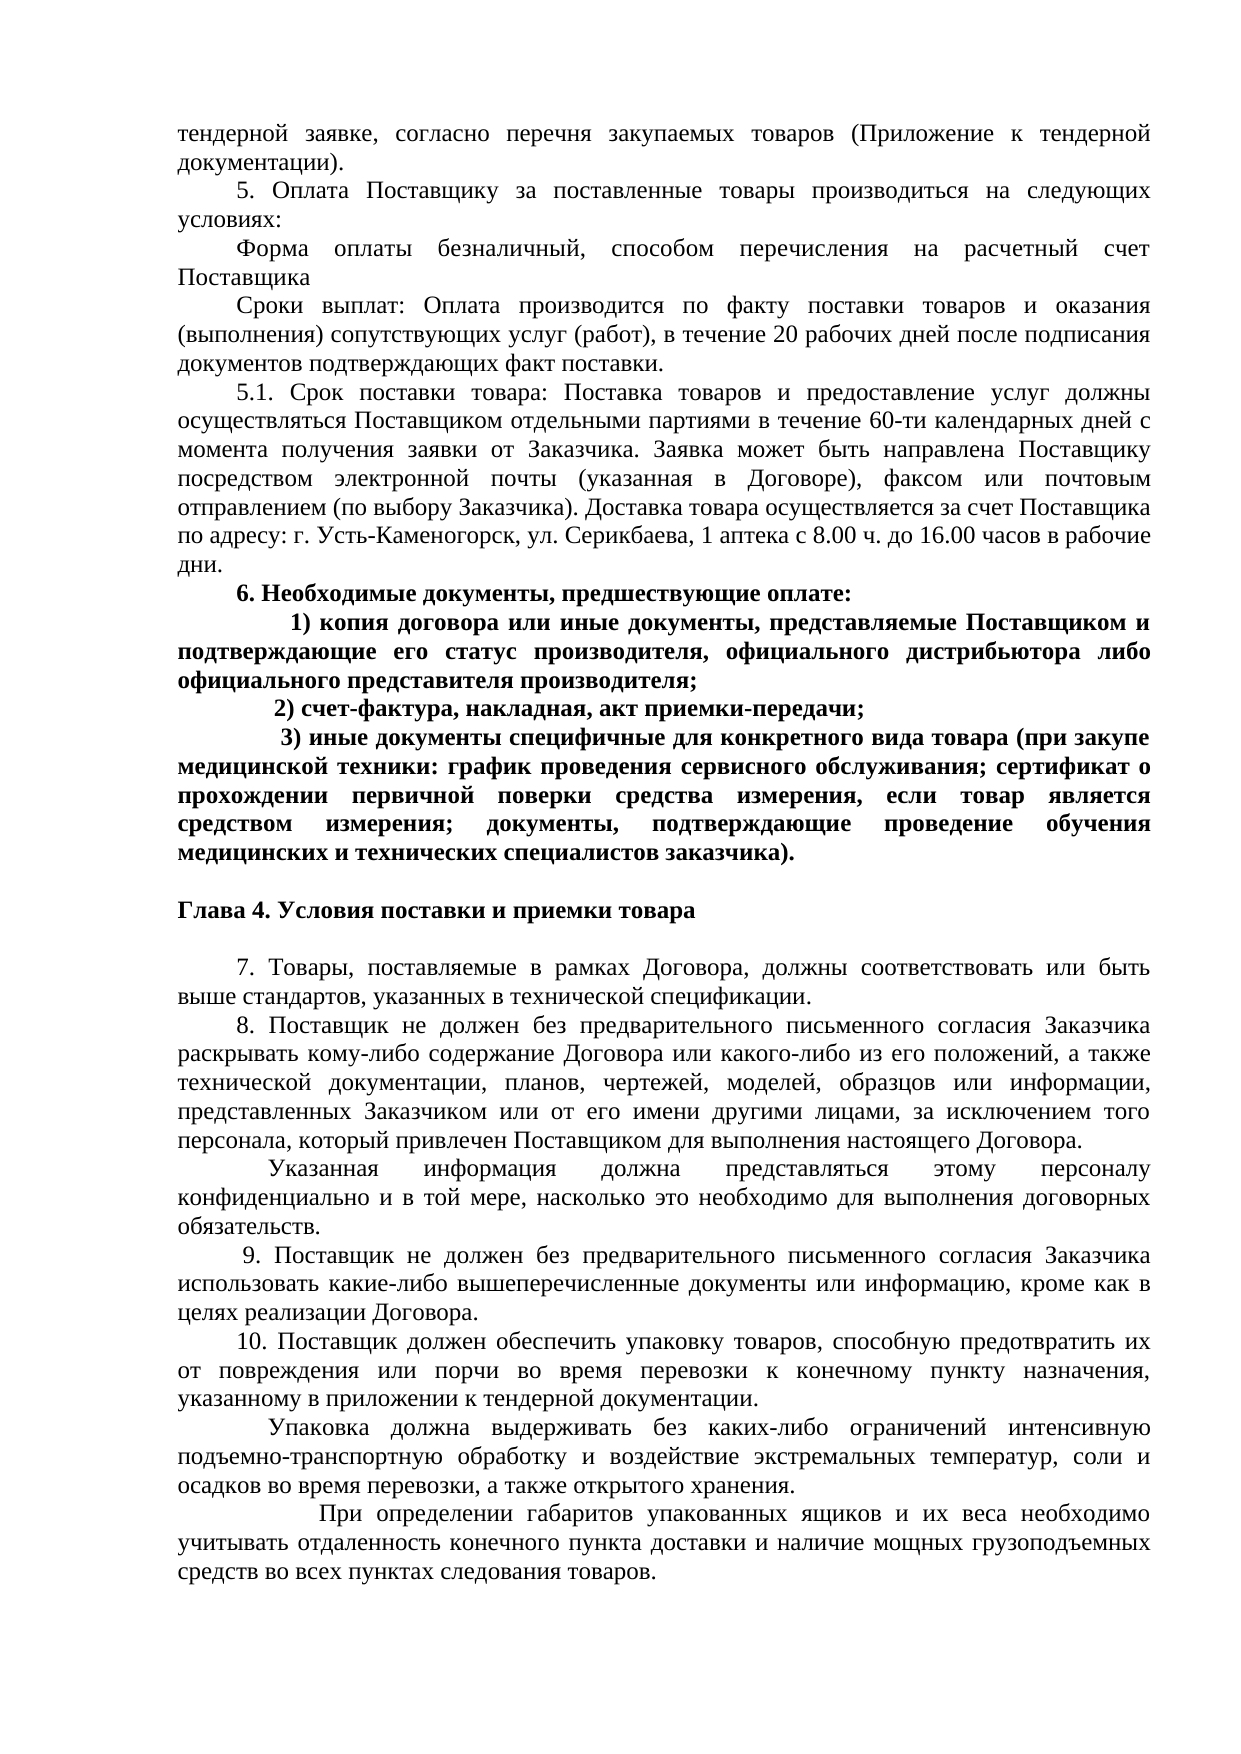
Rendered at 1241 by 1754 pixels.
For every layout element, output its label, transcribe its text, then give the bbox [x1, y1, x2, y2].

text 9. Поставщик не должен без предварительного письменного согласия Заказчика использовать какие-либо вышеперечисленные документы или информацию, кроме как в целях реализации Договора. [177, 1240, 1152, 1326]
text Форма оплаты безналичный, способом перечисления на расчетный счет Поставщика [177, 233, 1152, 291]
text 10. Поставщик должен обеспечить упаковку товаров, способную предотвратить их от повреждения или порчи во время перевозки к конечному пункту назначения, указанному в приложении к тендерной документации. [177, 1326, 1152, 1412]
text Указанная информация должна представляться этому персоналу конфиденциально и в той мере, насколько это необходимо для выполнения договорных обязательств. [177, 1153, 1152, 1240]
text 2) счет-фактура, накладная, акт приемки-передачи; [177, 693, 1152, 722]
text 8. Поставщик не должен без предварительного письменного согласия Заказчика раскрывать кому-либо содержание Договора или какого-либо из его положений, а также технической документации, планов, чертежей, моделей, образцов или информации, представленных Заказчиком или от его имени другими лицами, за исключением того персонала, который привлечен Поставщиком для выполнения настоящего Договора. [177, 1010, 1152, 1153]
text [177, 118, 1152, 176]
text 3) иные документы специфичные для конкретного вида товара (при закупе медицинской техники: график проведения сервисного обслуживания; сертификат о прохождении первичной поверки средства измерения, если товар является средством измерения; документы, подтверждающие проведение обучения медицинских и технических специалистов заказчика). [177, 722, 1152, 866]
text 1) копия договора или иные документы, представляемые Поставщиком и подтверждающие его статус производителя, официального дистрибьютора либо официального представителя производителя; [177, 607, 1152, 693]
text Упаковка должна выдерживать без каких-либо ограничений интенсивную подъемно-транспортную обработку и воздействие экстремальных температур, соли и осадков во время перевозки, а также открытого хранения. [177, 1412, 1152, 1498]
text При определении габаритов упакованных ящиков и их веса необходимо учитывать отдаленность конечного пункта доставки и наличие мощных грузоподъемных средств во всех пунктах следования товаров. [177, 1498, 1152, 1585]
text 5.1. Срок поставки товара: Поставка товаров и предоставление услуг должны осуществляться Поставщиком отдельными партиями в течение 60-ти календарных дней с момента получения заявки от Заказчика. Заявка может быть направлена Поставщику посредством электронной почты (указанная в Договоре), факсом или почтовым отправлением (по выбору Заказчика). Доставка товара осуществляется за счет Поставщика по адресу: г. Усть-Каменогорск, ул. Серикбаева, 1 аптека с 8.00 ч. до 16.00 часов в рабочие дни. [177, 377, 1152, 578]
text Сроки выплат: Оплата производится по факту поставки товаров и оказания (выполнения) сопутствующих услуг (работ), в течение 20 рабочих дней после подписания документов подтверждающих факт поставки. [177, 291, 1152, 377]
text 6. Необходимые документы, предшествующие оплате: [177, 578, 1152, 607]
text 5. Оплата Поставщику за поставленные товары производиться на следующих условиях: [177, 176, 1152, 233]
text Глава 4. Условия поставки и приемки товара [177, 895, 1152, 923]
text 7. Товары, поставляемые в рамках Договора, должны соответствовать или быть выше стандартов, указанных в технической спецификации. [177, 952, 1152, 1010]
